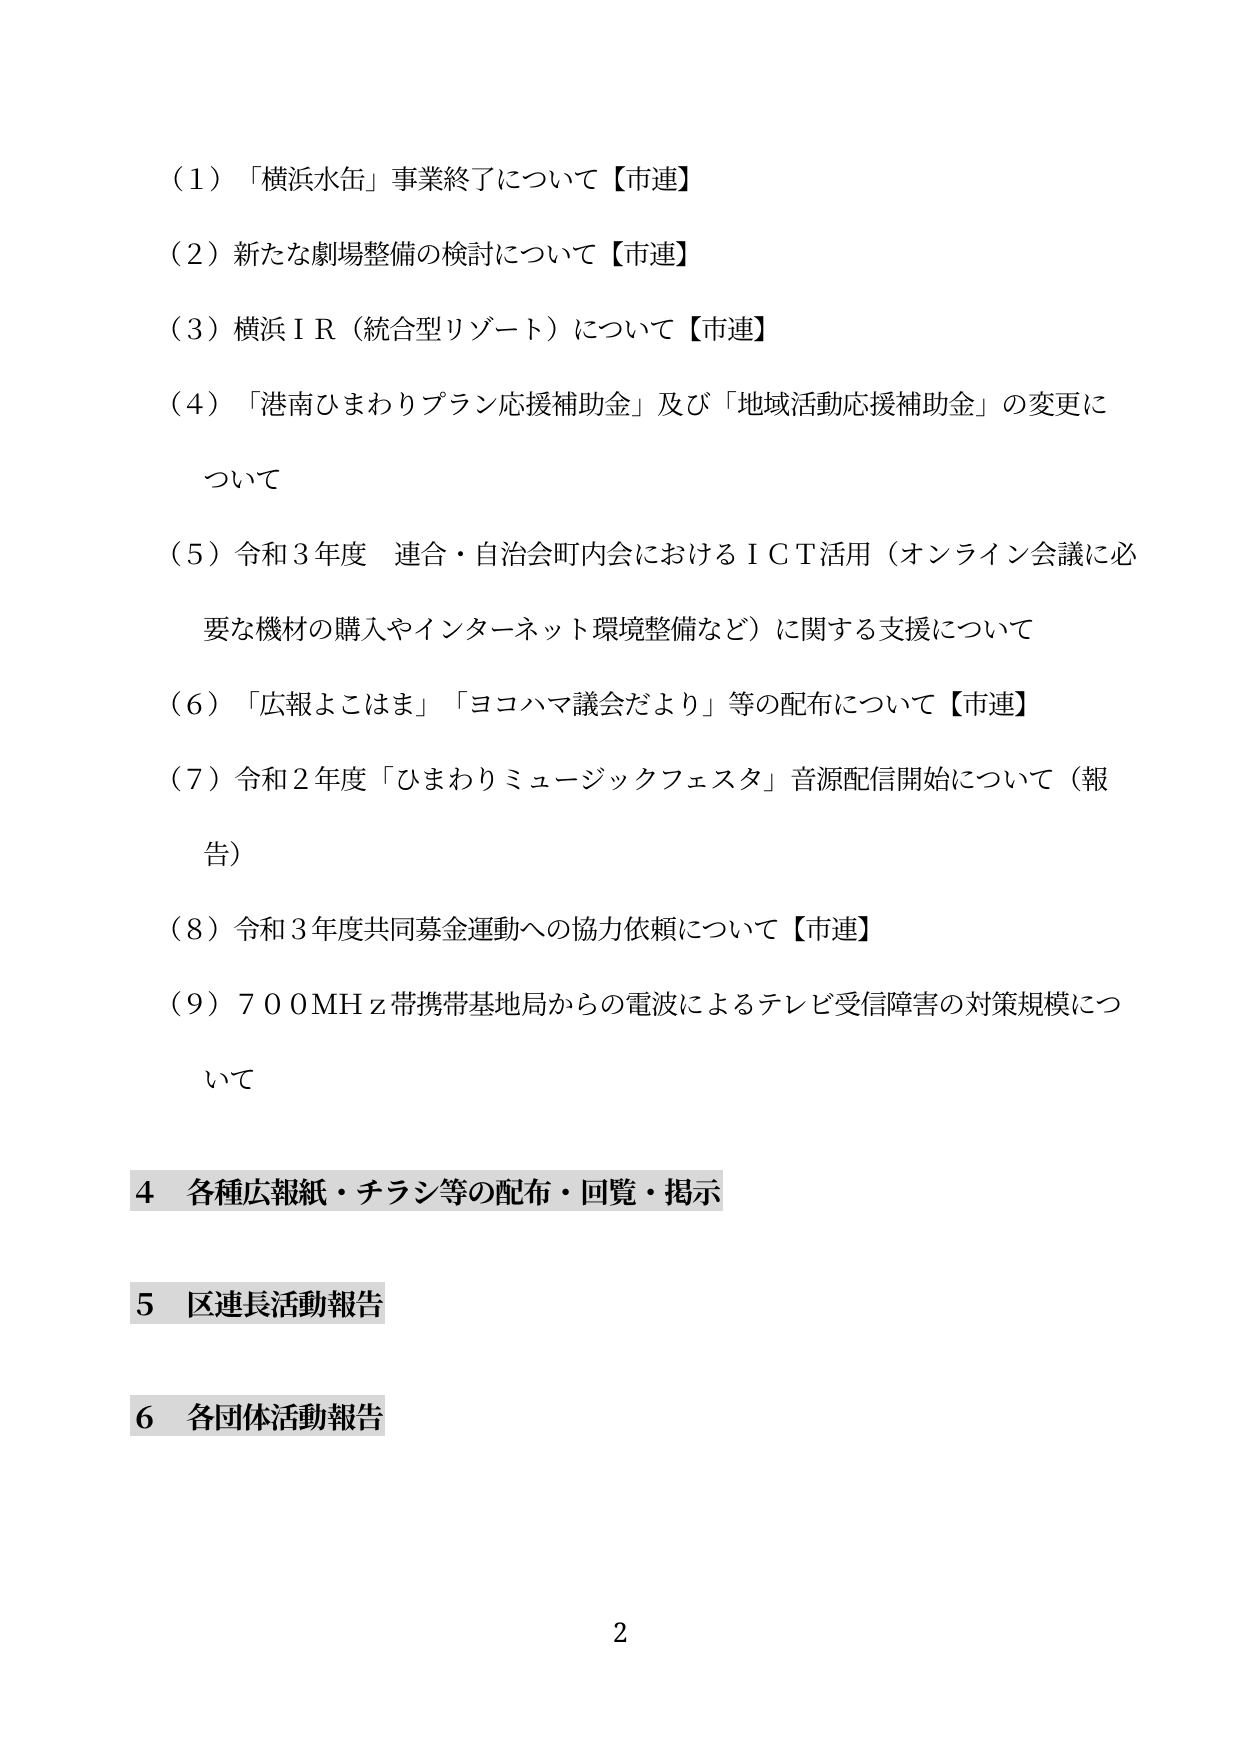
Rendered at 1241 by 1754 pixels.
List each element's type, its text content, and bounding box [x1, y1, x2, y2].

text （９）７００ＭＨｚ帯携帯基地局からの電波によるテレビ受信障害の対策規模について [155, 966, 1124, 1116]
text （８）令和３年度共同募金運動への協力依頼について【市連】 [155, 891, 1110, 966]
text （５）令和３年度 連合・自治会町内会におけるＩＣＴ活用（オンライン会議に必要な機材の購入やインターネット環境整備など）に関する支援について [155, 516, 1137, 666]
text ６ 各団体活動報告 [130, 1378, 1110, 1453]
text ４ 各種広報紙・チラシ等の配布・回覧・掲示 [130, 1153, 1110, 1228]
text （３）横浜ＩＲ（統合型リゾート）について【市連】 [130, 291, 1110, 366]
text （６）「広報よこはま」「ヨコハマ議会だより」等の配布について【市連】 [130, 666, 1110, 741]
text （７）令和２年度「ひまわりミュージックフェスタ」音源配信開始について（報告） [155, 741, 1110, 891]
text （１）「横浜水缶」事業終了について【市連】 [130, 141, 1164, 216]
text （２）新たな劇場整備の検討について【市連】 [130, 216, 1164, 291]
text （４）「港南ひまわりプラン応援補助金」及び「地域活動応援補助金」の変更について [155, 366, 1110, 516]
text ５ 区連長活動報告 [130, 1266, 1110, 1341]
